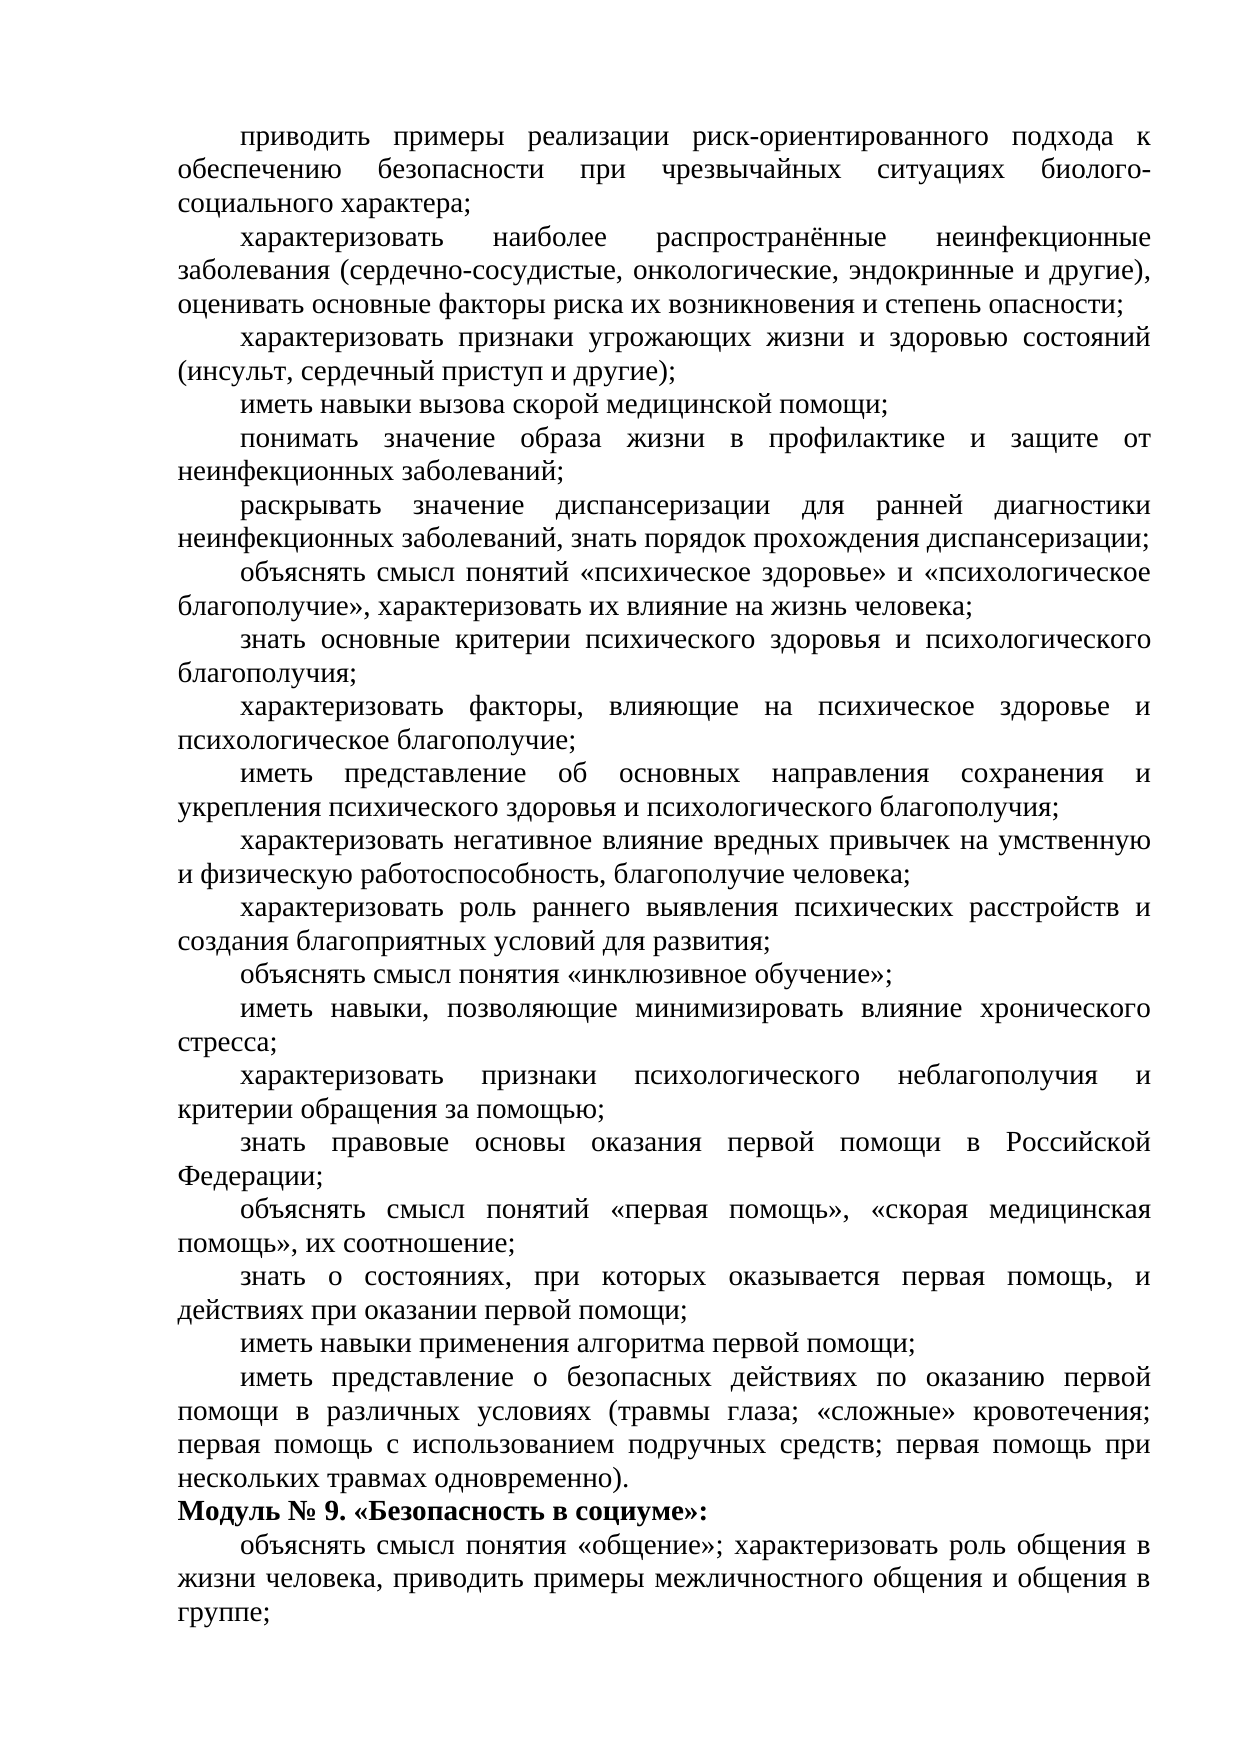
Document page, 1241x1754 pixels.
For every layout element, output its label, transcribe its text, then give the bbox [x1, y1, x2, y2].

text знать правовые основы оказания первой помощи в Российской Федерации; [177, 1124, 1152, 1191]
text иметь представление о безопасных действиях по оказанию первой помощи в различных условиях (травмы глаза; «сложные» кровотечения; первая помощь с использованием подручных средств; первая помощь при нескольких травмах одновременно). [177, 1359, 1152, 1493]
text раскрывать значение диспансеризации для ранней диагностики неинфекционных заболеваний, знать порядок прохождения диспансеризации; [177, 487, 1152, 554]
text характеризовать негативное влияние вредных привычек на умственную и физическую работоспособность, благополучие человека; [177, 822, 1152, 889]
text приводить примеры реализации риск-ориентированного подхода к обеспечению безопасности при чрезвычайных ситуациях биолого-социального характера; [177, 118, 1152, 219]
text понимать значение образа жизни в профилактике и защите от неинфекционных заболеваний; [177, 420, 1152, 487]
text объяснять смысл понятий «первая помощь», «скорая медицинская помощь», их соотношение; [177, 1191, 1152, 1258]
text характеризовать признаки угрожающих жизни и здоровью состояний (инсульт, сердечный приступ и другие); [177, 319, 1152, 386]
text иметь представление об основных направления сохранения и укрепления психического здоровья и психологического благополучия; [177, 755, 1152, 822]
text знать основные критерии психического здоровья и психологического благополучия; [177, 621, 1152, 688]
text объяснять смысл понятия «общение»; характеризовать роль общения в жизни человека, приводить примеры межличностного общения и общения в группе; [177, 1527, 1152, 1627]
text иметь навыки вызова скорой медицинской помощи; [177, 386, 1152, 420]
text иметь навыки, позволяющие минимизировать влияние хронического стресса; [177, 990, 1152, 1057]
text характеризовать факторы, влияющие на психическое здоровье и психологическое благополучие; [177, 688, 1152, 755]
text Модуль № 9. «Безопасность в социуме»: [177, 1493, 1152, 1527]
text характеризовать наиболее распространённые неинфекционные заболевания (сердечно-сосудистые, онкологические, эндокринные и другие), оценивать основные факторы риска их возникновения и степень опасности; [177, 219, 1152, 319]
text знать о состояниях, при которых оказывается первая помощь, и действиях при оказании первой помощи; [177, 1258, 1152, 1326]
text характеризовать роль раннего выявления психических расстройств и создания благоприятных условий для развития; [177, 889, 1152, 957]
text иметь навыки применения алгоритма первой помощи; [177, 1326, 1152, 1359]
text объяснять смысл понятия «инклюзивное обучение»; [177, 957, 1152, 990]
text характеризовать признаки психологического неблагополучия и критерии обращения за помощью; [177, 1057, 1152, 1124]
text объяснять смысл понятий «психическое здоровье» и «психологическое благополучие», характеризовать их влияние на жизнь человека; [177, 554, 1152, 621]
